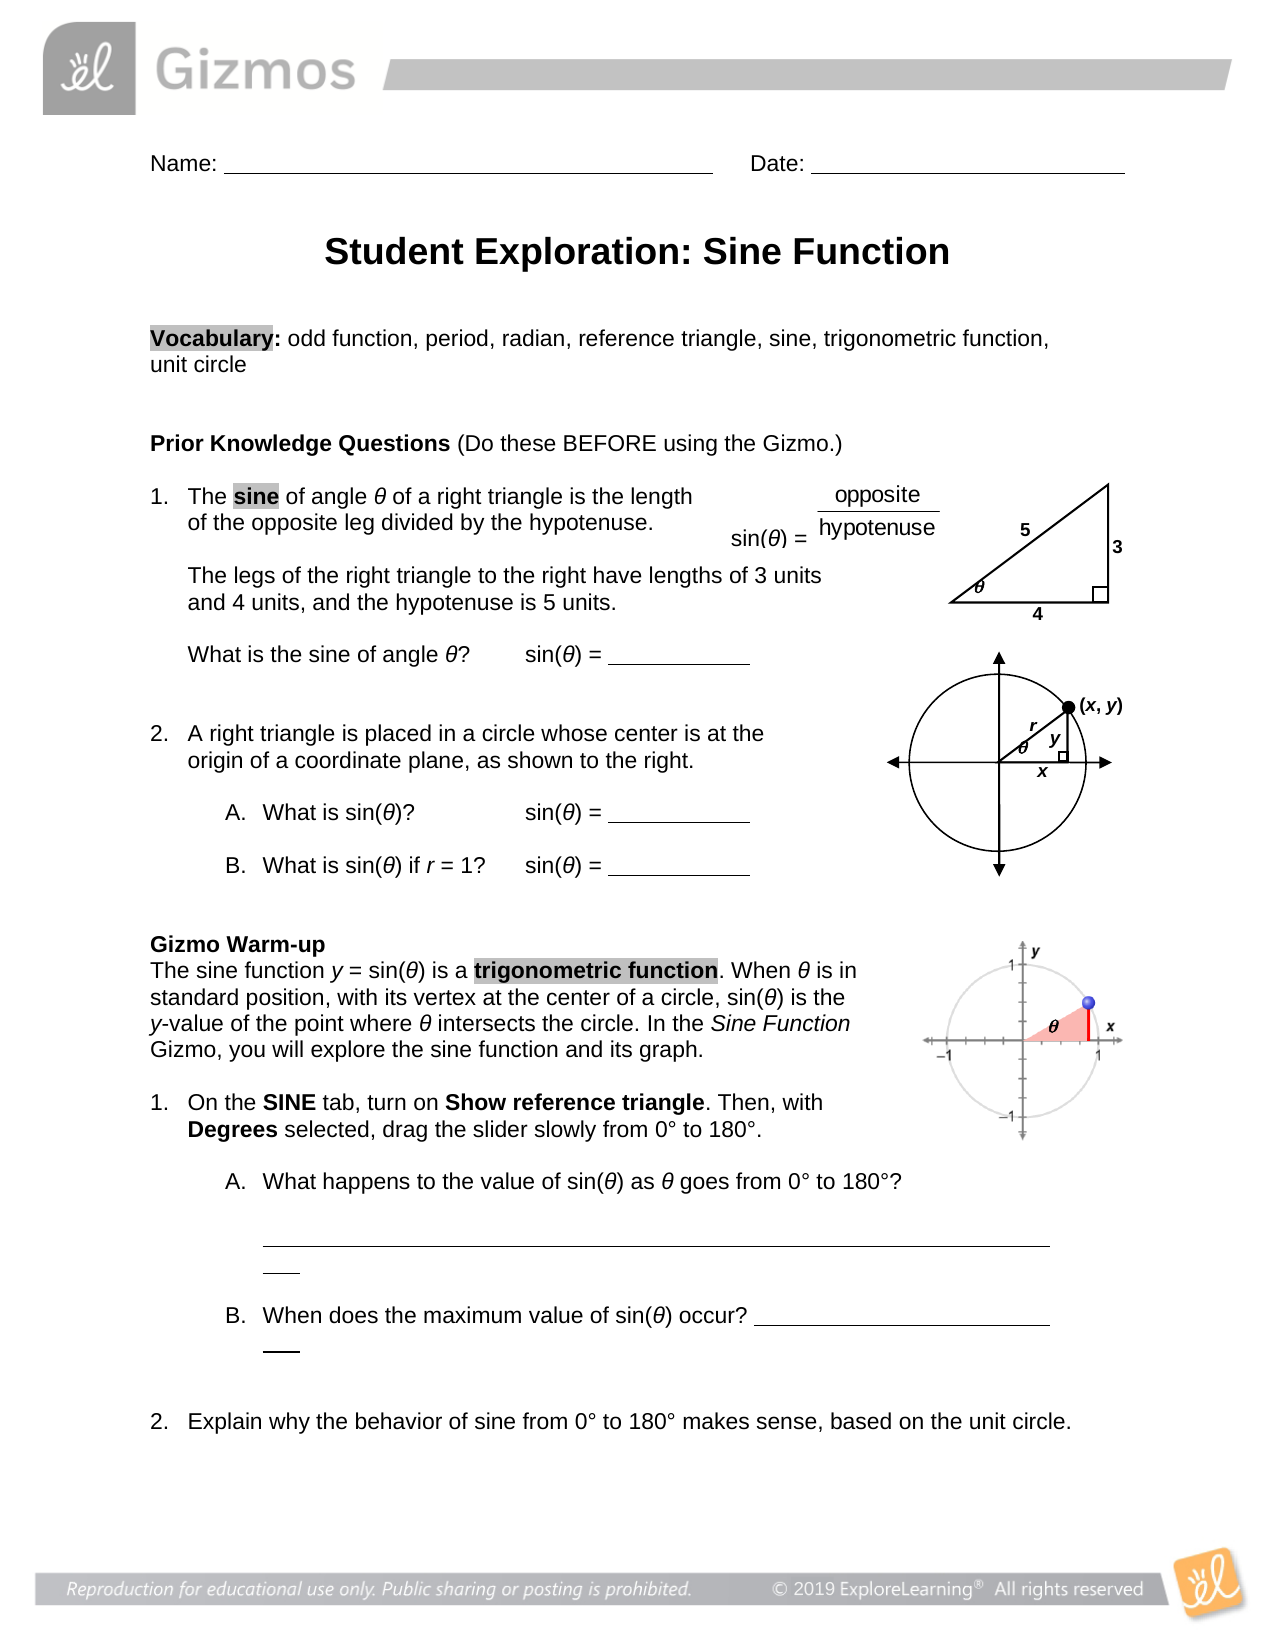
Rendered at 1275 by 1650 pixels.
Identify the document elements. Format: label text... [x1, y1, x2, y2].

picture [0, 1532, 1275, 1650]
list Gizmo Warm-up [150, 931, 825, 957]
text The sine function y = sin(θ) is a trigonometric function. When θ is in standard position, with its vertex at the center of a circle, sin(θ) is the y-value of the point where θ intersects the circle. In the Sine Function Gizmo, you will explore the sine function and its graph. [150, 957, 881, 1063]
picture [0, 0, 1275, 115]
text Name: Date: [150, 150, 1125, 176]
picture [918, 934, 1127, 1143]
text Student Exploration: Sine Function [150, 229, 1125, 272]
list What is sin(θ) if r = 1? sin(θ) = [225, 852, 825, 878]
text Prior Knowledge Questions (Do these BEFORE using the Gizmo.) [150, 430, 1125, 457]
list What is sin(θ)? sin(θ) = [225, 799, 825, 826]
text The legs of the right triangle to the right have lengths of 3 units and 4 units, and the hypotenuse is 5 units. [187, 562, 825, 615]
text Vocabulary: odd function, period, radian, reference triangle, sine, trigonometric function, unit circle [150, 325, 1125, 378]
list What happens to the value of sin(θ) as θ goes from 0° to 180°? [225, 1168, 1125, 1194]
list On the SINE tab, turn on Show reference triangle. Then, with Degrees selected, drag the slider slowly from 0° to 180°. [150, 1089, 881, 1142]
list The sine of angle θ of a right triangle is the length of the opposite leg divided by the hypotenuse. [150, 483, 694, 536]
text What is the sine of angle θ? sin(θ) = [187, 641, 825, 667]
list A right triangle is placed in a circle whose center is at the origin of a coordinate plane, as shown to the right. [150, 720, 825, 773]
list When does the maximum value of sin(θ) occur? [225, 1302, 1125, 1355]
list Explain why the behavior of sine from 0° to 180° makes sense, based on the unit circle. [150, 1408, 1125, 1434]
